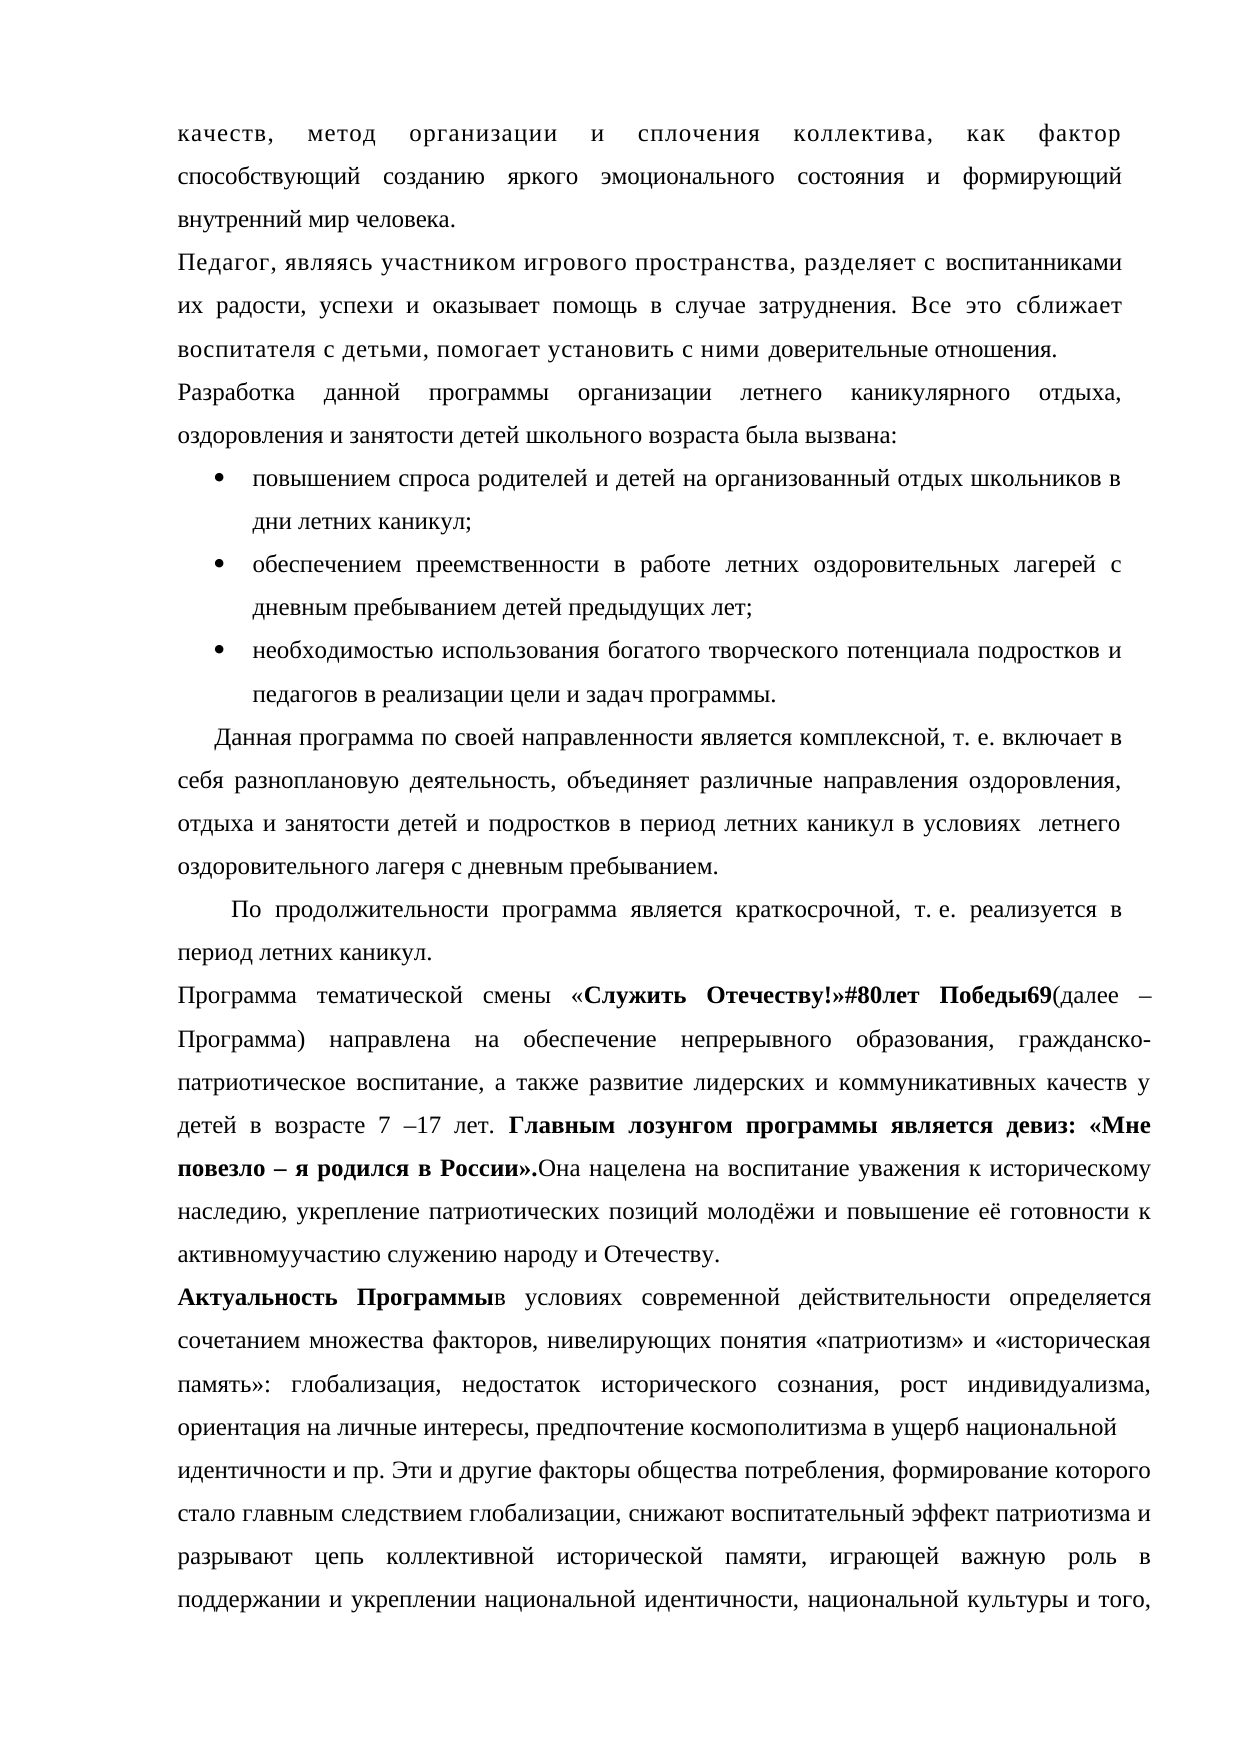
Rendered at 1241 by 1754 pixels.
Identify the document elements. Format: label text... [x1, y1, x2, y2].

list повышением спроса родителей и детей на организованный отдых школьников в дни летних каникул; [215, 463, 1122, 535]
text Программа тематической смены «Служить Отечеству!»#80лет Победы69(далее –Программа) направлена на обеспечение непрерывного образования, гражданско-патриотическое воспитание, а также развитие лидерских и коммуникативных качеств у детей в возрасте 7 –17 лет. Главным лозунгом программы является девиз: «Мне повезло – я родился в России».Она нацелена на воспитание уважения к историческому наследию, укрепление патриотических позиций молодёжи и повышение её готовности к активномуучастию служению народу и Отечеству. [177, 981, 1152, 1268]
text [177, 118, 1122, 233]
text Разработка данной программы организации летнего каникулярного отдыха, оздоровления и занятости детей школьного возраста была вызвана: [177, 377, 1122, 449]
text Данная программа по своей направленности является комплексной, т. е. включает в себя разноплановую деятельность, объединяет различные направления оздоровления, отдыха и занятости детей и подростков в период летних каникул в условиях летнего оздоровительного лагеря с дневным пребыванием. [177, 722, 1122, 880]
text По продолжительности программа является краткосрочной, т. е. реализуется в период летних каникул. [177, 894, 1122, 966]
list обеспечением преемственности в работе летних оздоровительных лагерей с дневным пребыванием детей предыдущих лет; [215, 549, 1122, 621]
list необходимостью использования богатого творческого потенциала подростков и педагогов в реализации цели и задач программы. [215, 636, 1122, 707]
text Актуальность Программыв условиях современной действительности определяется сочетанием множества факторов, нивелирующих понятия «патриотизм» и «историческая память»: глобализация, недостаток исторического сознания, рост индивидуализма, ориентация на личные интересы, предпочтение космополитизма в ущерб национальной [177, 1282, 1152, 1441]
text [177, 1455, 1152, 1613]
text Педагог, являясь участником игрового пространства, разделяет с воспитанниками их радости, успехи и оказывает помощь в случае затруднения. Все это сближает воспитателя с детьми, помогает установить с ними доверительные отношения. [177, 247, 1122, 362]
